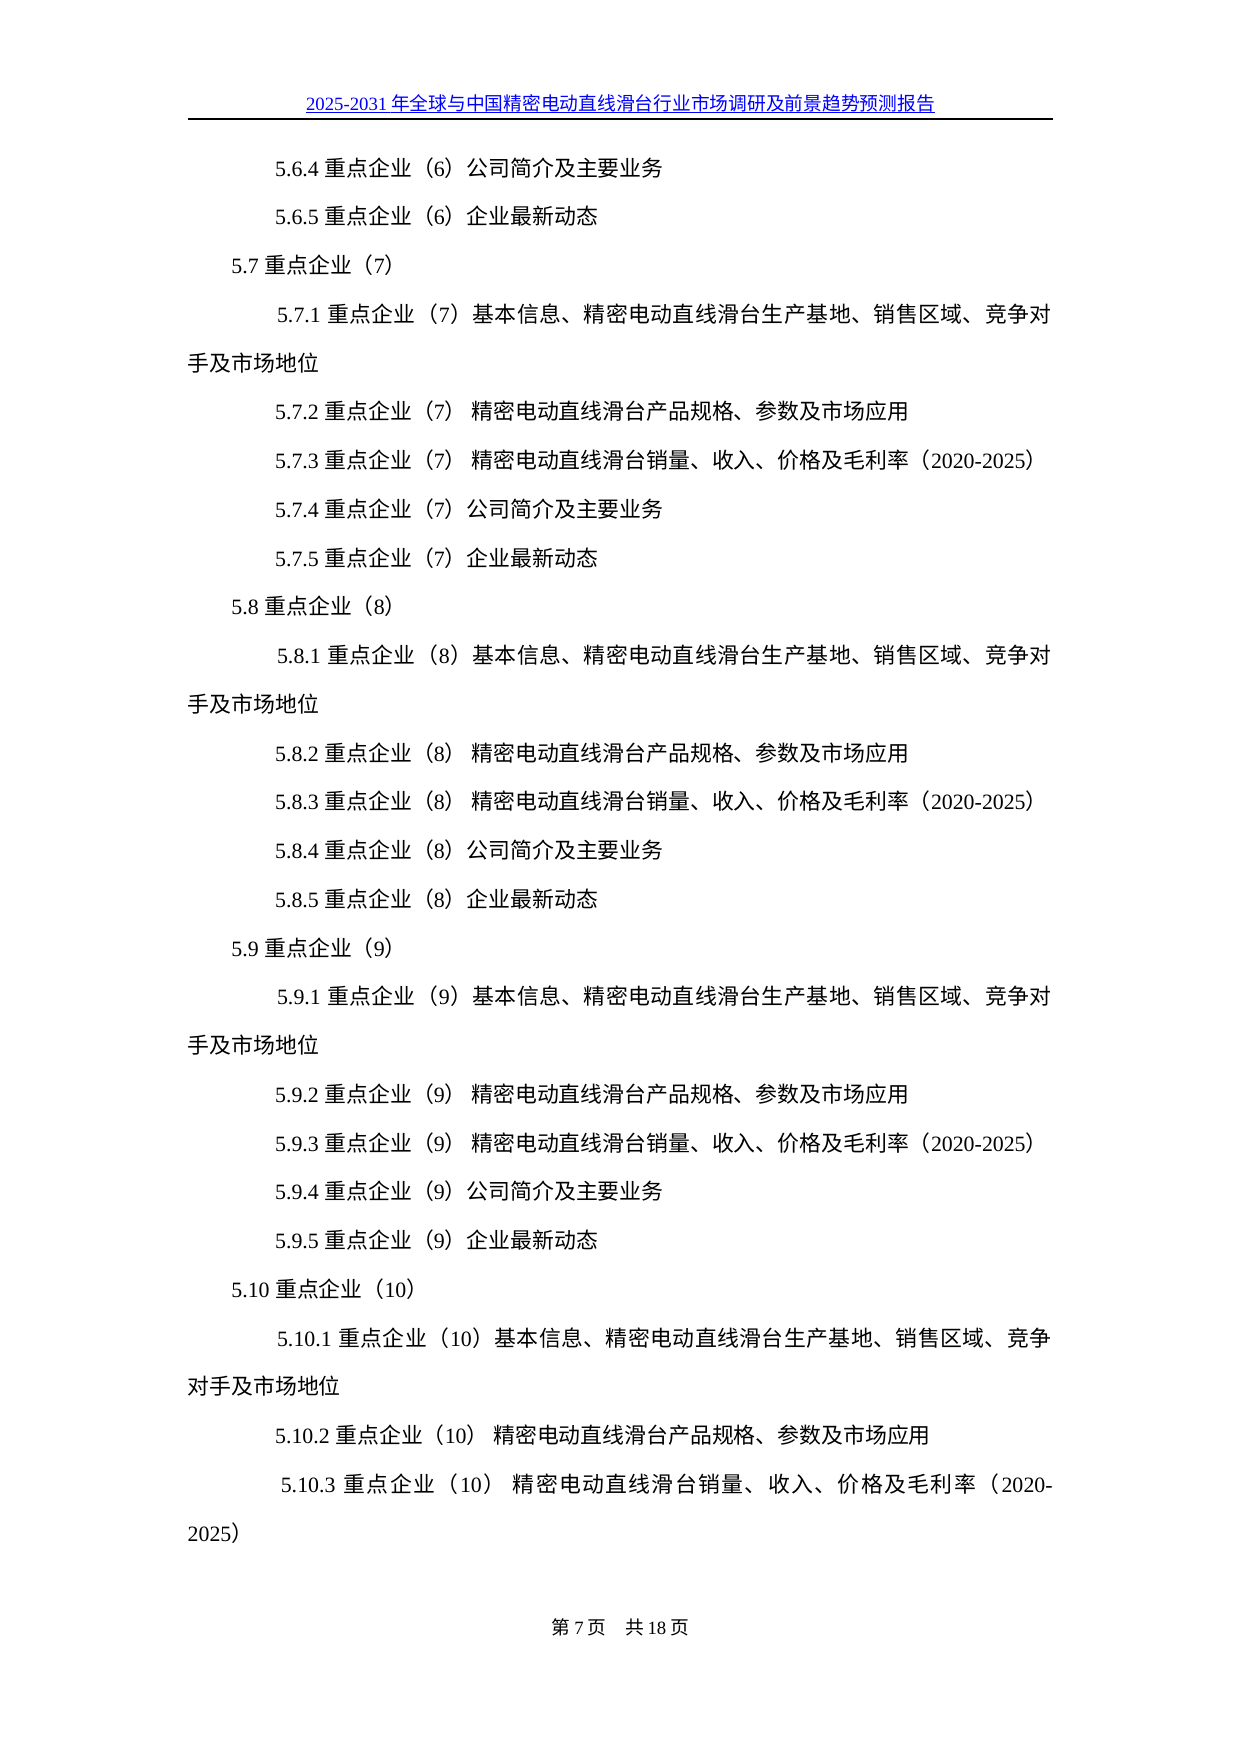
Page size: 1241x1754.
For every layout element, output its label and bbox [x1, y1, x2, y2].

text [187, 150, 1053, 1548]
